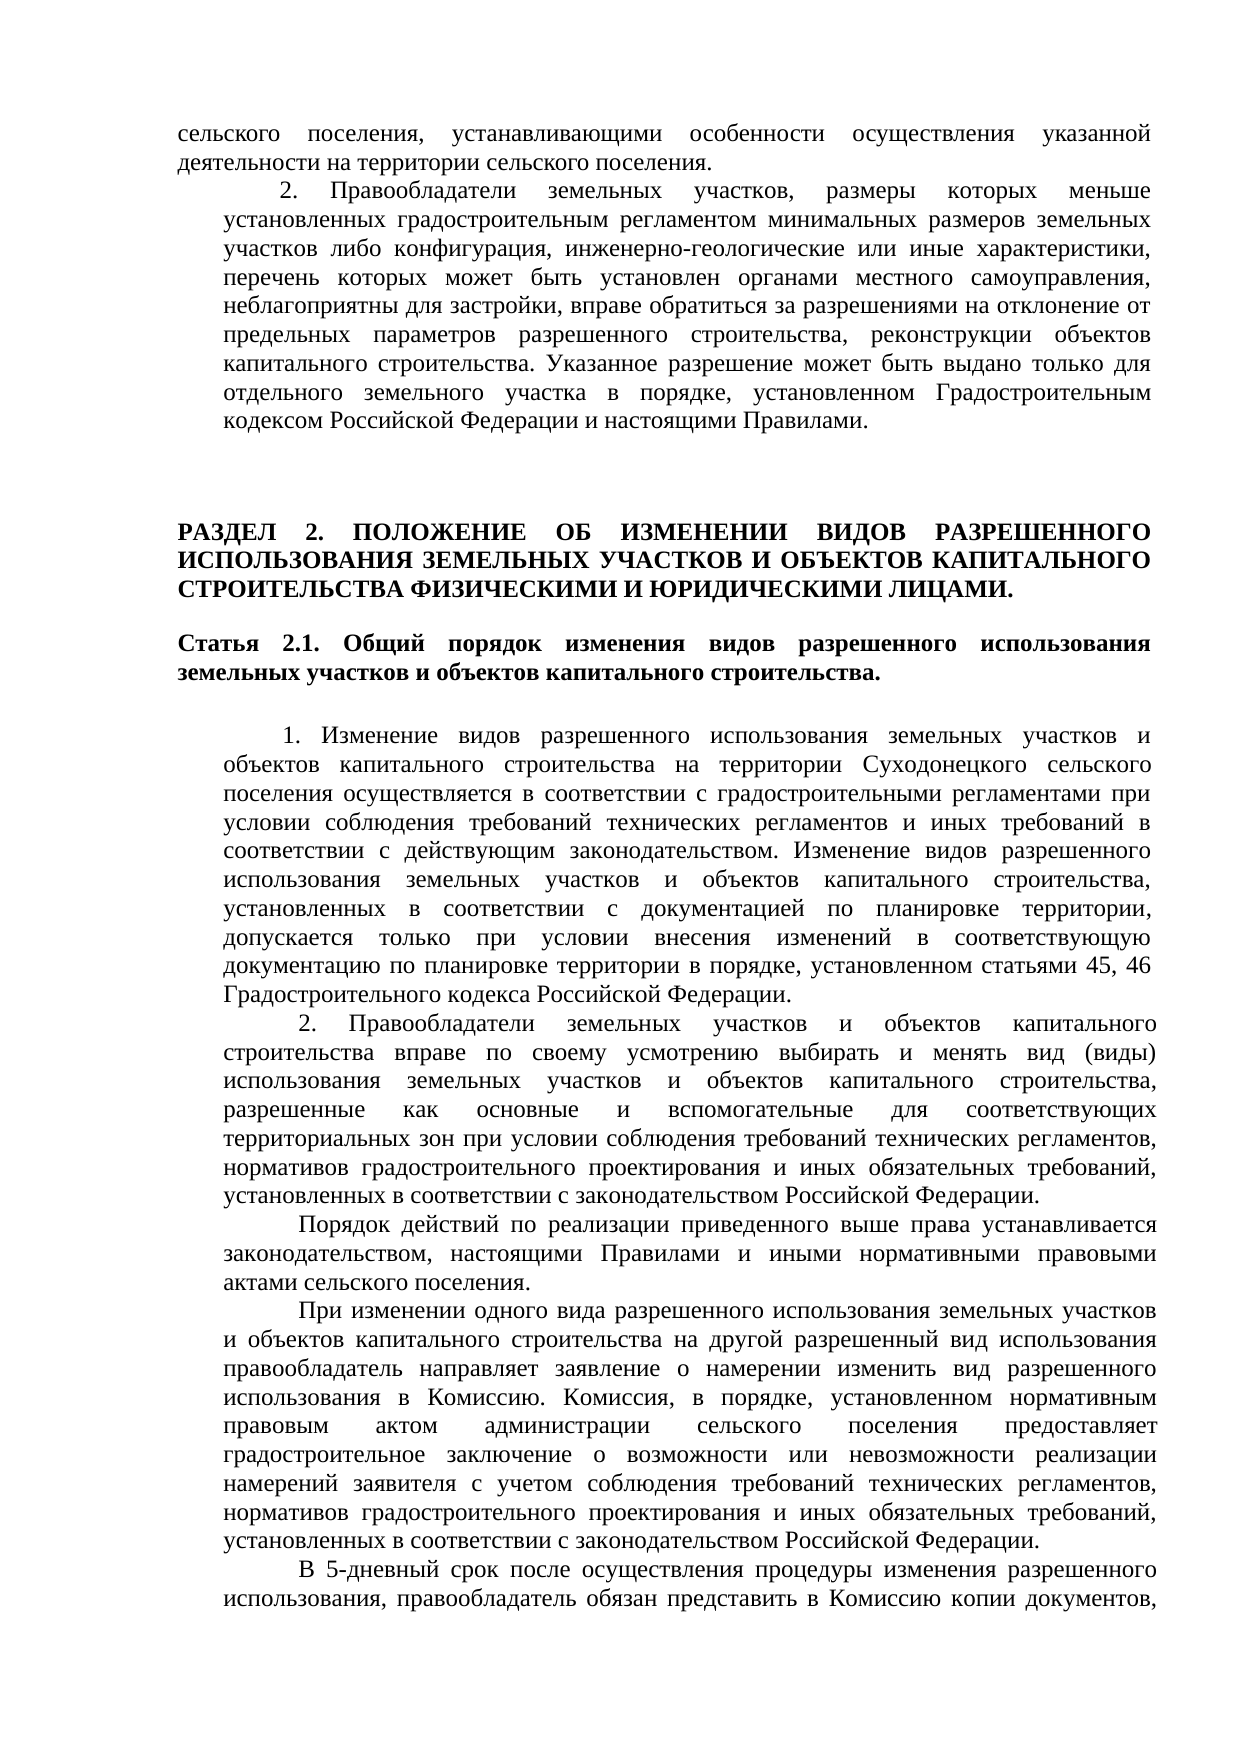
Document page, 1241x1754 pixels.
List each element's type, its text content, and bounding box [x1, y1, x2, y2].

text При изменении одного вида разрешенного использования земельных участков и объектов капитального строительства на другой разрешенный вид использования правообладатель направляет заявление о намерении изменить вид разрешенного использования в Комиссию. Комиссия, в порядке, установленном нормативным правовым актом администрации сельского поселения предоставляет градостроительное заключение о возможности или невозможности реализации намерений заявителя с учетом соблюдения требований технических регламентов, нормативов градостроительного проектирования и иных обязательных требований, установленных в соответствии с законодательством Российской Федерации. [223, 1296, 1158, 1554]
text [177, 118, 1152, 176]
text 2. Правообладатели земельных участков, размеры которых меньше установленных градостроительным регламентом минимальных размеров земельных участков либо конфигурация, инженерно-геологические или иные характеристики, перечень которых может быть установлен органами местного самоуправления, неблагоприятны для застройки, вправе обратиться за разрешениями на отклонение от предельных параметров разрешенного строительства, реконструкции объектов капитального строительства. Указанное разрешение может быть выдано только для отдельного земельного участка в порядке, установленном Градостроительным кодексом Российской Федерации и настоящими Правилами. [223, 176, 1152, 434]
text Порядок действий по реализации приведенного выше права устанавливается законодательством, настоящими Правилами и иными нормативными правовыми актами сельского поселения. [223, 1209, 1158, 1296]
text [223, 1554, 1158, 1612]
subtitle Раздел 2. Положение об изменении видов разрешенного использования земельных участков и объектов капитального строительства физическими и юридическими лицами. [177, 517, 1152, 603]
text 1. Изменение видов разрешенного использования земельных участков и объектов капитального строительства на территории Суходонецкого сельского поселения осуществляется в соответствии с градостроительными регламентами при условии соблюдения требований технических регламентов и иных требований в соответствии с действующим законодательством. Изменение видов разрешенного использования земельных участков и объектов капитального строительства, установленных в соответствии с документацией по планировке территории, допускается только при условии внесения изменений в соответствующую документацию по планировке территории в порядке, установленном статьями 45, 46 Градостроительного кодекса Российской Федерации. [223, 721, 1152, 1008]
text 2. Правообладатели земельных участков и объектов капитального строительства вправе по своему усмотрению выбирать и менять вид (виды) использования земельных участков и объектов капитального строительства, разрешенные как основные и вспомогательные для соответствующих территориальных зон при условии соблюдения требований технических регламентов, нормативов градостроительного проектирования и иных обязательных требований, установленных в соответствии с законодательством Российской Федерации. [223, 1008, 1158, 1209]
subtitle Статья 2.1. Общий порядок изменения видов разрешенного использования земельных участков и объектов капитального строительства. [177, 628, 1152, 686]
